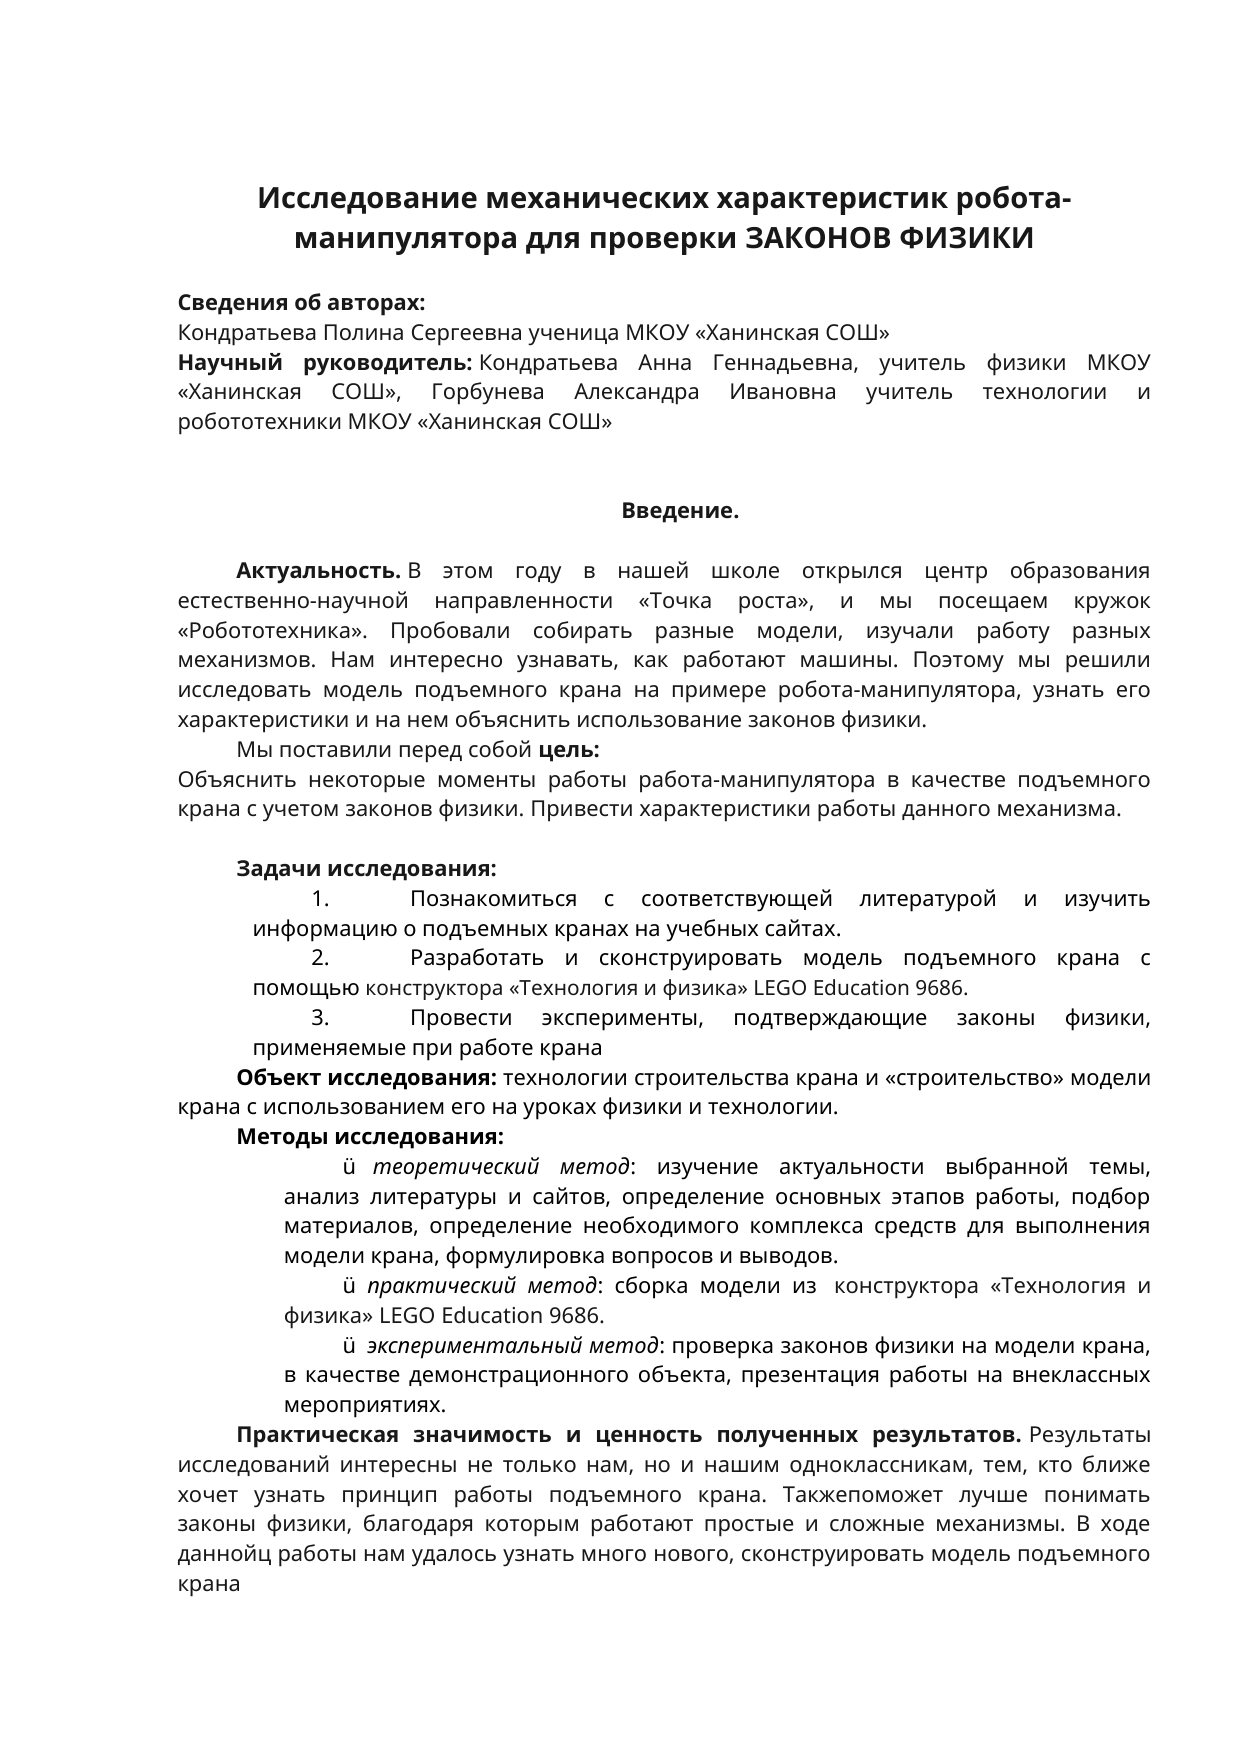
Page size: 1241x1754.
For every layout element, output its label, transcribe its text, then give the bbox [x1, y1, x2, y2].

text Актуальность. В этом году в нашей школе открылся центр образования естественно-научной направленности «Точка роста», и мы посещаем кружок «Робототехника». Пробовали собирать разные модели, изучали работу разных механизмов. Нам интересно узнавать, как работают машины. Поэтому мы решили исследовать модель подъемного крана на примере робота-манипулятора, узнать его характеристики и на нем объяснить использование законов физики. [177, 555, 1152, 734]
text 1. Познакомиться с соответствующей литературой и изучить информацию о подъемных кранах на учебных сайтах. [252, 883, 1152, 942]
text 3. Провести эксперименты, подтверждающие законы физики, применяемые при работе крана [252, 1002, 1152, 1061]
text ü практический метод: сборка модели из конструктора «Технология и физика» LEGO Education 9686. [283, 1270, 1152, 1329]
text Методы исследования: [177, 1121, 1152, 1151]
text Исследование механических характеристик робота-манипулятора для проверки ЗАКОНОВ ФИЗИКИ [177, 178, 1152, 257]
text Введение. [177, 495, 1152, 525]
text Объяснить некоторые моменты работы работа-манипулятора в качестве подъемного крана с учетом законов физики. Привести характеристики работы данного механизма. [177, 763, 1152, 823]
text Практическая значимость и ценность полученных результатов. Результаты исследований интересны не только нам, но и нашим одноклассникам, тем, кто ближе хочет узнать принцип работы подъемного крана. Такжепоможет лучше понимать законы физики, благодаря которым работают простые и сложные механизмы. В ходе даннойц работы нам удалось узнать много нового, сконструировать модель подъемного крана [177, 1419, 1152, 1598]
text Объект исследования: технологии строительства крана и «строительство» модели крана с использованием его на уроках физики и технологии. [177, 1061, 1152, 1121]
text Мы поставили перед собой цель: [177, 734, 1152, 763]
text ü экспериментальный метод: проверка законов физики на модели крана, в качестве демонстрационного объекта, презентация работы на внеклассных мероприятиях. [283, 1329, 1152, 1419]
text Сведения об авторах: [177, 287, 1152, 317]
text Задачи исследования: [177, 853, 1152, 883]
text ü теоретический метод: изучение актуальности выбранной темы, анализ литературы и сайтов, определение основных этапов работы, подбор материалов, определение необходимого комплекса средств для выполнения модели крана, формулировка вопросов и выводов. [283, 1151, 1152, 1270]
text Кондратьева Полина Сергеевна ученица МКОУ «Ханинская СОШ» [177, 317, 1152, 346]
text Научный руководитель: Кондратьева Анна Геннадьевна, учитель физики МКОУ «Ханинская СОШ», Горбунева Александра Ивановна учитель технологии и робототехники МКОУ «Ханинская СОШ» [177, 346, 1152, 436]
text 2. Разработать и сконструировать модель подъемного крана с помощью конструктора «Технология и физика» LEGO Education 9686. [252, 942, 1152, 1002]
